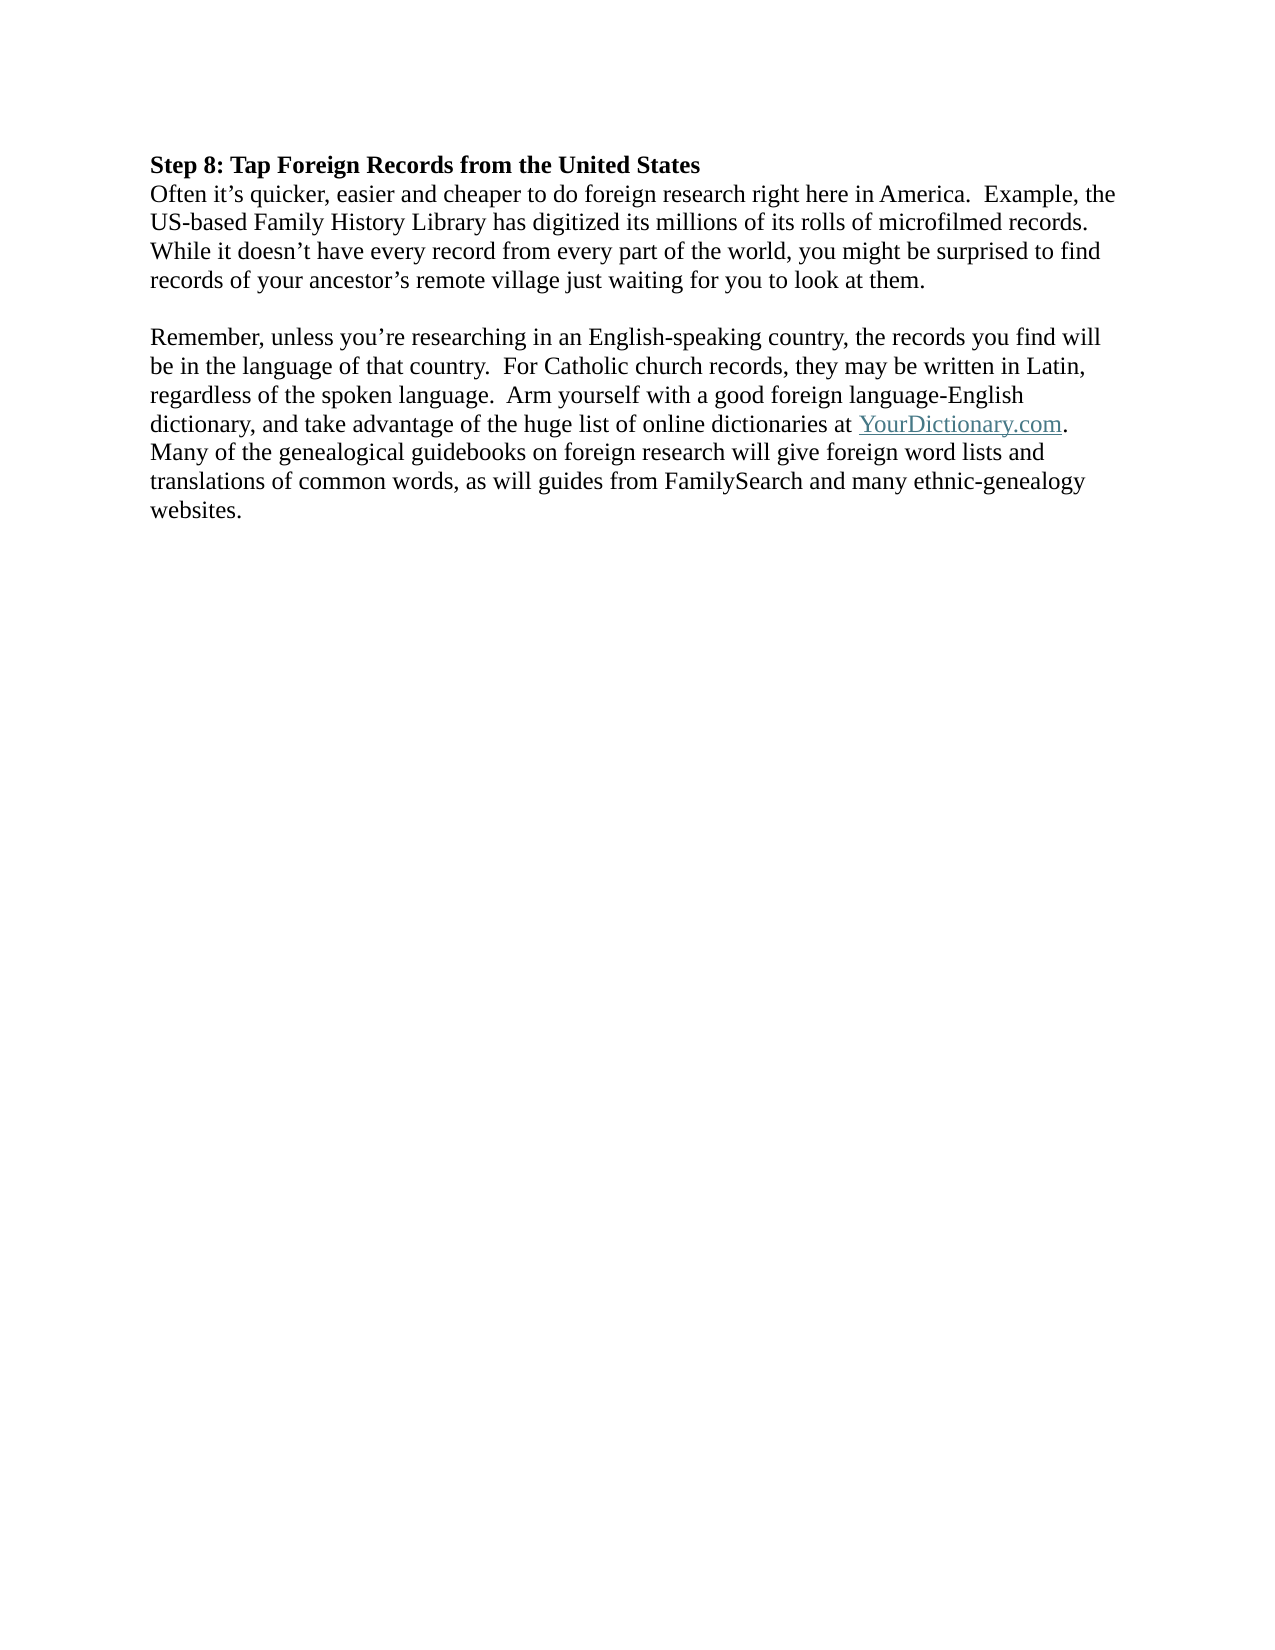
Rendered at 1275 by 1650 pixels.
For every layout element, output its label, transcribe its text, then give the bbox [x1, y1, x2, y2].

text Remember, unless you’re researching in an English-speaking country, the records you find will be in the language of that country. For Catholic church records, they may be written in Latin, regardless of the spoken language. Arm yourself with a good foreign language-English dictionary, and take advantage of the huge list of online dictionaries at YourDictionary.com. Many of the genealogical guidebooks on foreign research will give foreign word lists and translations of common words, as will guides from FamilySearch and many ethnic-genealogy websites. [150, 322, 1125, 524]
text Often it’s quicker, easier and cheaper to do foreign research right here in America. Example, the US-based Family History Library has digitized its millions of its rolls of microfilmed records. While it doesn’t have every record from every part of the world, you might be surprised to find records of your ancestor’s remote village just waiting for you to look at them. [150, 179, 1125, 294]
text Step 8: Tap Foreign Records from the United States [150, 150, 1125, 179]
